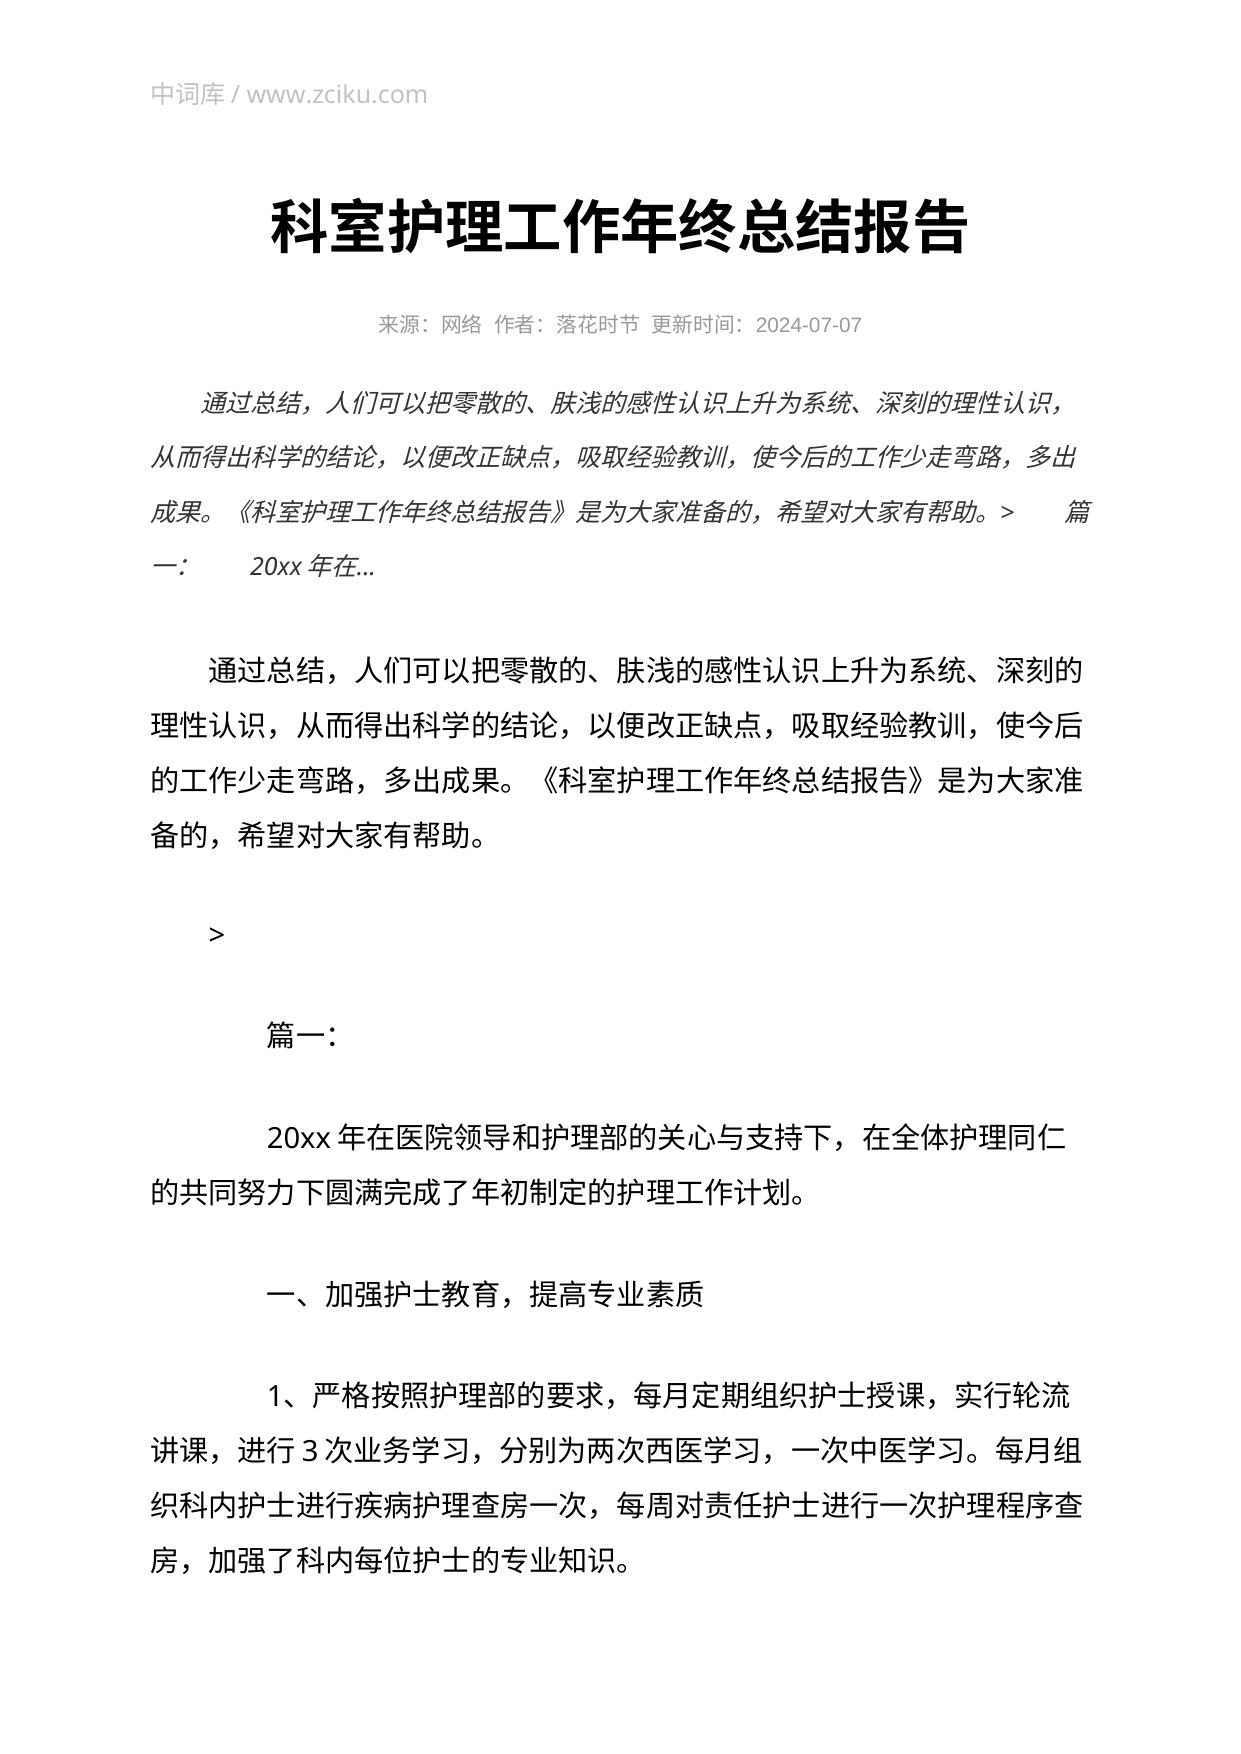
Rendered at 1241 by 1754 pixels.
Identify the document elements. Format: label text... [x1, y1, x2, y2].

text 篇一： [150, 1013, 1090, 1055]
text 通过总结，人们可以把零散的、肤浅的感性认识上升为系统、深刻的理性认识，从而得出科学的结论，以便改正缺点，吸取经验教训，使今后的工作少走弯路，多出成果。《科室护理工作年终总结报告》是为大家准备的，希望对大家有帮助。 [150, 648, 1090, 855]
text 一、加强护士教育，提高专业素质 [150, 1271, 1090, 1313]
text 1、严格按照护理部的要求，每月定期组织护士授课，实行轮流讲课，进行3次业务学习，分别为两次西医学习，一次中医学习。每月组织科内护士进行疾病护理查房一次，每周对责任护士进行一次护理程序查房，加强了科内每位护士的专业知识。 [150, 1373, 1090, 1580]
text > [150, 914, 1090, 954]
text 来源：网络 作者：落花时节 更新时间：2024-07-07 [150, 313, 1090, 337]
text 通过总结，人们可以把零散的、肤浅的感性认识上升为系统、深刻的理性认识，从而得出科学的结论，以便改正缺点，吸取经验教训，使今后的工作少走弯路，多出成果。《科室护理工作年终总结报告》是为大家准备的，希望对大家有帮助。> 篇一： 20xx年在... [150, 383, 1090, 583]
text 20xx年在医院领导和护理部的关心与支持下，在全体护理同仁的共同努力下圆满完成了年初制定的护理工作计划。 [150, 1114, 1090, 1212]
subtitle 科室护理工作年终总结报告 [150, 181, 1090, 266]
